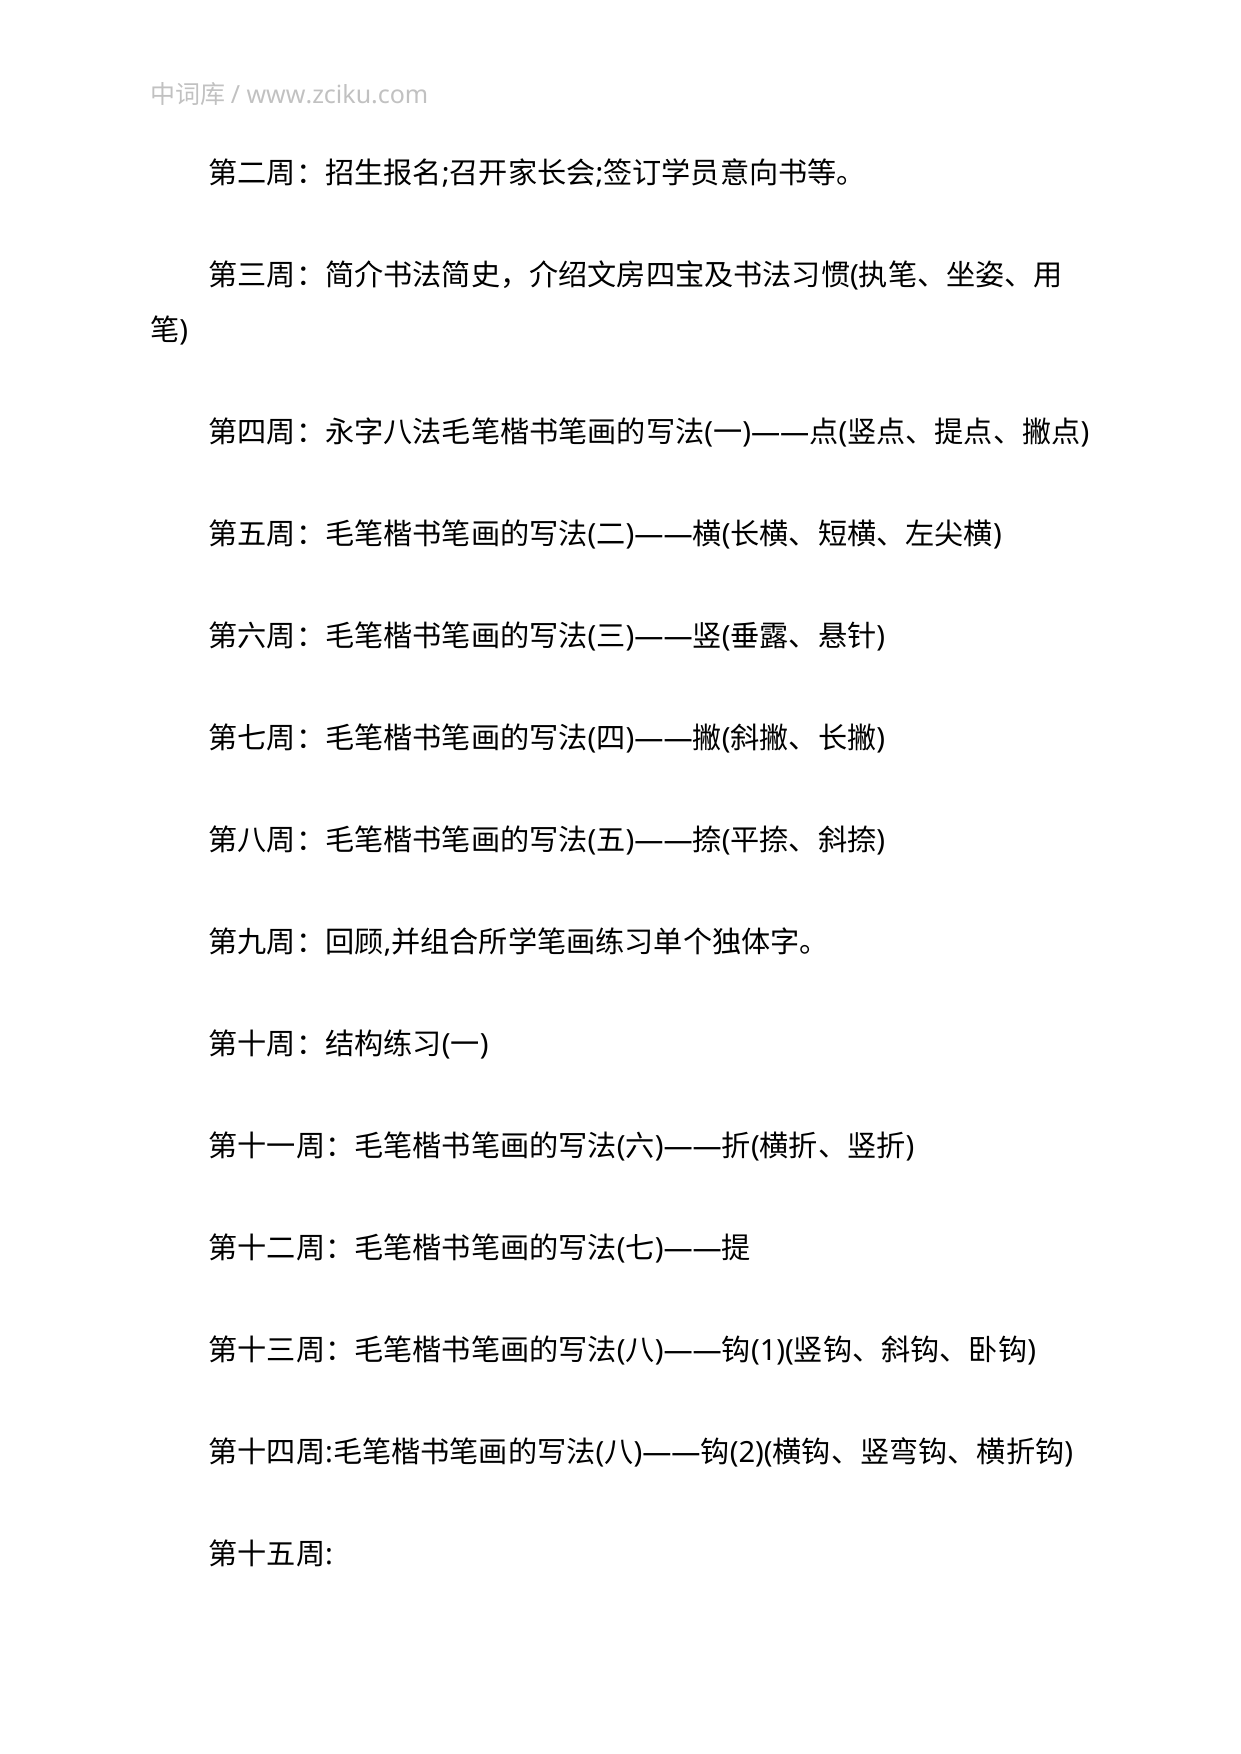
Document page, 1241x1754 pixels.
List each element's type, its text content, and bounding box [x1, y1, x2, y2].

text 第十三周：毛笔楷书笔画的写法(八)——钩(1)(竖钩、斜钩、卧钩) [150, 1327, 1090, 1369]
text 第九周：回顾,并组合所学笔画练习单个独体字。 [150, 919, 1090, 961]
text 第七周：毛笔楷书笔画的写法(四)——撇(斜撇、长撇) [150, 715, 1090, 757]
text 第八周：毛笔楷书笔画的写法(五)——捺(平捺、斜捺) [150, 817, 1090, 859]
text 第五周：毛笔楷书笔画的写法(二)——横(长横、短横、左尖横) [150, 511, 1090, 553]
text 第二周：招生报名;召开家长会;签订学员意向书等。 [150, 150, 1090, 192]
text 第六周：毛笔楷书笔画的写法(三)——竖(垂露、悬针) [150, 613, 1090, 655]
text 第十五周: [150, 1531, 1090, 1573]
text 第四周：永字八法毛笔楷书笔画的写法(一)——点(竖点、提点、撇点) [150, 409, 1090, 451]
text 第三周：简介书法简史，介绍文房四宝及书法习惯(执笔、坐姿、用笔) [150, 252, 1090, 349]
text 第十二周：毛笔楷书笔画的写法(七)——提 [150, 1225, 1090, 1267]
text 第十周：结构练习(一) [150, 1021, 1090, 1063]
text 第十一周：毛笔楷书笔画的写法(六)——折(横折、竖折) [150, 1123, 1090, 1165]
text 第十四周:毛笔楷书笔画的写法(八)——钩(2)(横钩、竖弯钩、横折钩) [150, 1429, 1090, 1471]
